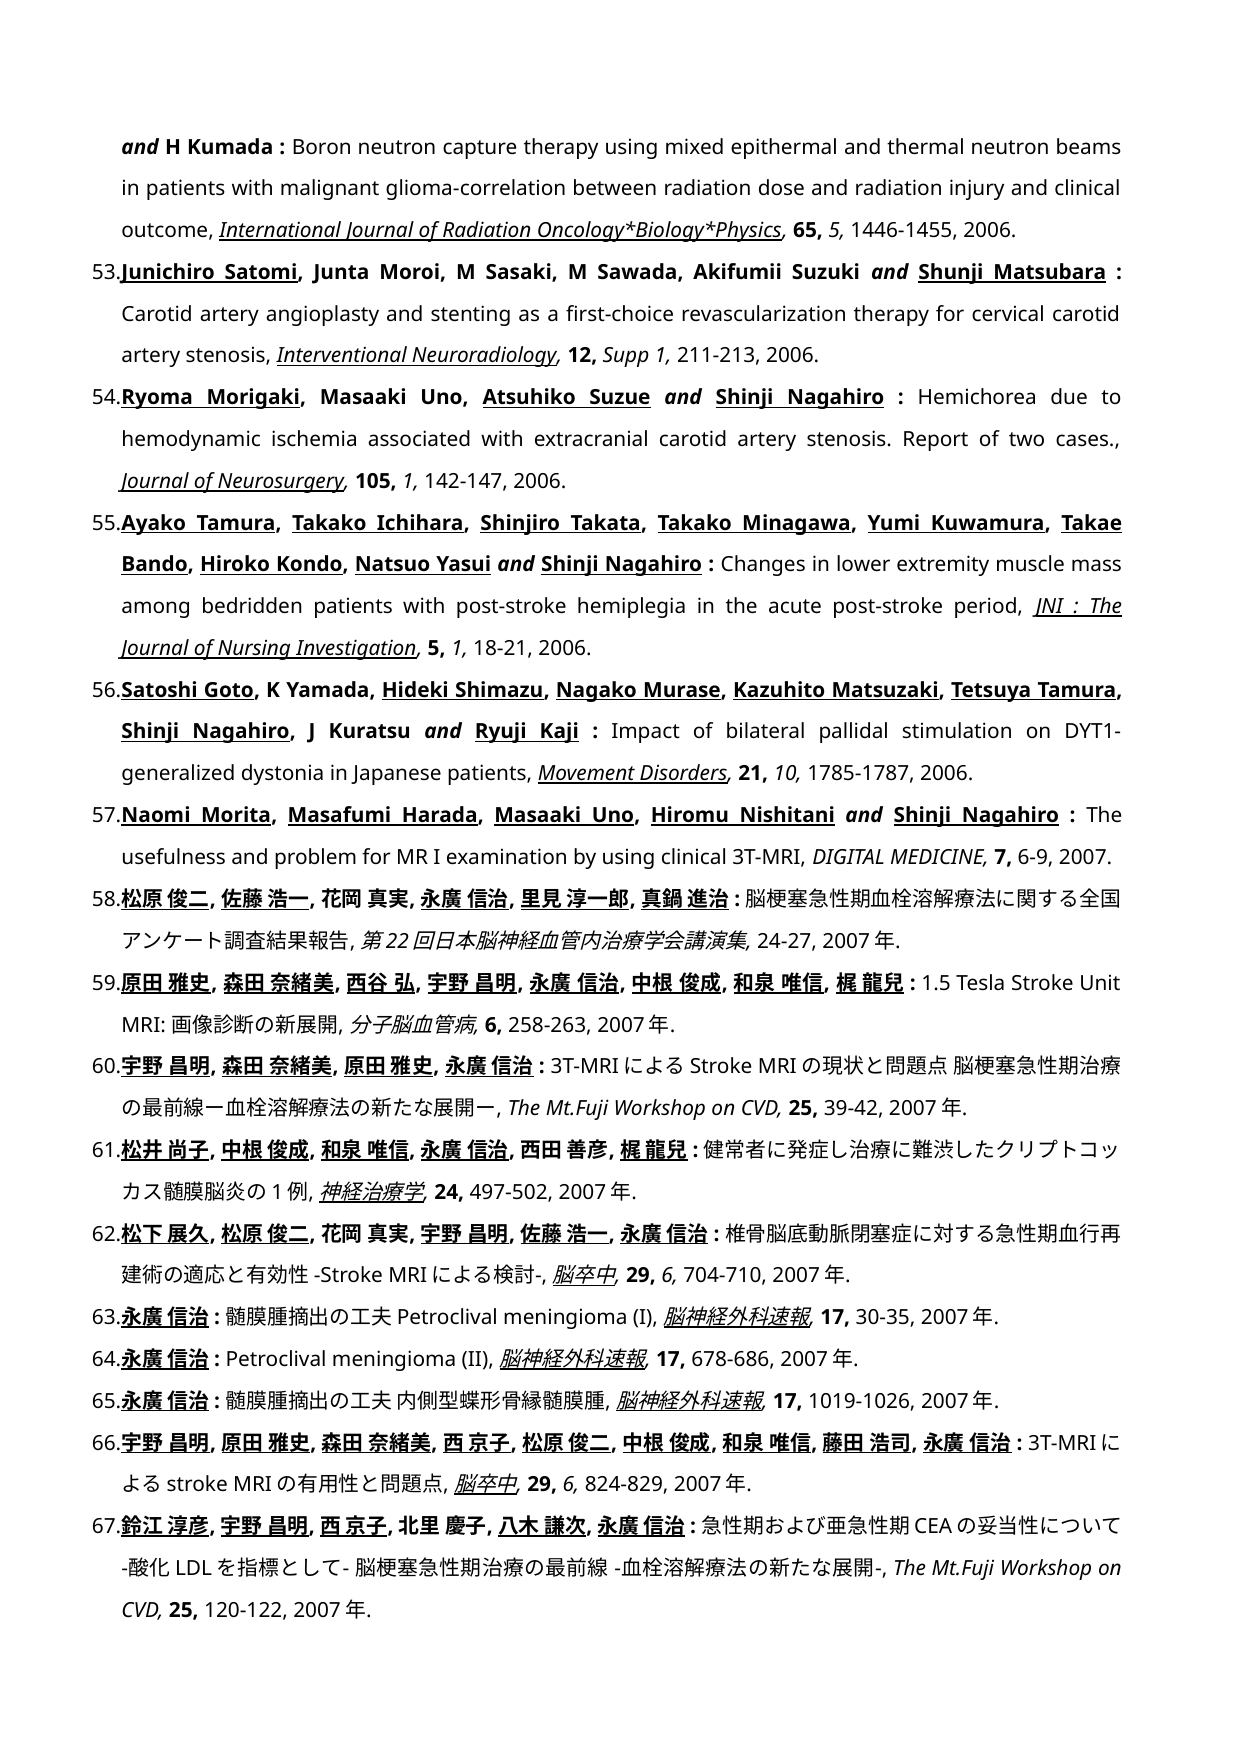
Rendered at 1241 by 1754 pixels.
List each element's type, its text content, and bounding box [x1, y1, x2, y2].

list Ryoma Morigaki, Masaaki Uno, Atsuhiko Suzue and Shinji Nagahiro : Hemichorea due to hemodynamic ischemia associated with extracranial carotid artery stenosis. Report of two cases., Journal of Neurosurgery, 105, 1, 142-147, 2006. [92, 376, 1122, 501]
list 永廣 信治 : 髄膜腫摘出の工夫 内側型蝶形骨縁髄膜腫, 脳神経外科速報, 17, 1019-1026, 2007年. [92, 1378, 1122, 1420]
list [92, 125, 1122, 250]
list 宇野 昌明, 原田 雅史, 森田 奈緒美, 西 京子, 松原 俊二, 中根 俊成, 和泉 唯信, 藤田 浩司, 永廣 信治 : 3T-MRIによるstroke MRIの有用性と問題点, 脳卒中, 29, 6, 824-829, 2007年. [92, 1420, 1122, 1503]
list 松下 展久, 松原 俊二, 花岡 真実, 宇野 昌明, 佐藤 浩一, 永廣 信治 : 椎骨脳底動脈閉塞症に対する急性期血行再建術の適応と有効性 -Stroke MRIによる検討-, 脳卒中, 29, 6, 704-710, 2007年. [92, 1211, 1122, 1295]
list 永廣 信治 : Petroclival meningioma (II), 脳神経外科速報, 17, 678-686, 2007年. [92, 1336, 1122, 1378]
list 宇野 昌明, 森田 奈緒美, 原田 雅史, 永廣 信治 : 3T-MRIによるStroke MRIの現状と問題点 脳梗塞急性期治療の最前線ー血栓溶解療法の新たな展開ー, The Mt.Fuji Workshop on CVD, 25, 39-42, 2007年. [92, 1044, 1122, 1128]
list Ayako Tamura, Takako Ichihara, Shinjiro Takata, Takako Minagawa, Yumi Kuwamura, Takae Bando, Hiroko Kondo, Natsuo Yasui and Shinji Nagahiro : Changes in lower extremity muscle mass among bedridden patients with post-stroke hemiplegia in the acute post-stroke period, JNI : The Journal of Nursing Investigation, 5, 1, 18-21, 2006. [92, 501, 1122, 668]
list 松原 俊二, 佐藤 浩一, 花岡 真実, 永廣 信治, 里見 淳一郎, 真鍋 進治 : 脳梗塞急性期血栓溶解療法に関する全国アンケート調査結果報告, 第22回日本脳神経血管内治療学会講演集, 24-27, 2007年. [92, 877, 1122, 961]
list Junichiro Satomi, Junta Moroi, M Sasaki, M Sawada, Akifumii Suzuki and Shunji Matsubara : Carotid artery angioplasty and stenting as a first-choice revascularization therapy for cervical carotid artery stenosis, Interventional Neuroradiology, 12, Supp 1, 211-213, 2006. [92, 250, 1122, 376]
list Satoshi Goto, K Yamada, Hideki Shimazu, Nagako Murase, Kazuhito Matsuzaki, Tetsuya Tamura, Shinji Nagahiro, J Kuratsu and Ryuji Kaji : Impact of bilateral pallidal stimulation on DYT1-generalized dystonia in Japanese patients, Movement Disorders, 21, 10, 1785-1787, 2006. [92, 668, 1122, 793]
list 永廣 信治 : 髄膜腫摘出の工夫 Petroclival meningioma (I), 脳神経外科速報, 17, 30-35, 2007年. [92, 1295, 1122, 1336]
list 原田 雅史, 森田 奈緒美, 西谷 弘, 宇野 昌明, 永廣 信治, 中根 俊成, 和泉 唯信, 梶 龍兒 : 1.5 Tesla Stroke Unit MRI: 画像診断の新展開, 分子脳血管病, 6, 258-263, 2007年. [92, 961, 1122, 1044]
list Naomi Morita, Masafumi Harada, Masaaki Uno, Hiromu Nishitani and Shinji Nagahiro : The usefulness and problem for MR I examination by using clinical 3T-MRI, DIGITAL MEDICINE, 7, 6-9, 2007. [92, 793, 1122, 877]
list 鈴江 淳彦, 宇野 昌明, 西 京子, 北里 慶子, 八木 謙次, 永廣 信治 : 急性期および亜急性期CEAの妥当性について -酸化LDLを指標として- 脳梗塞急性期治療の最前線 -血栓溶解療法の新たな展開-, The Mt.Fuji Workshop on CVD, 25, 120-122, 2007年. [92, 1503, 1122, 1629]
list 松井 尚子, 中根 俊成, 和泉 唯信, 永廣 信治, 西田 善彦, 梶 龍兒 : 健常者に発症し治療に難渋したクリプトコッカス髄膜脳炎の1例, 神経治療学, 24, 497-502, 2007年. [92, 1128, 1122, 1211]
